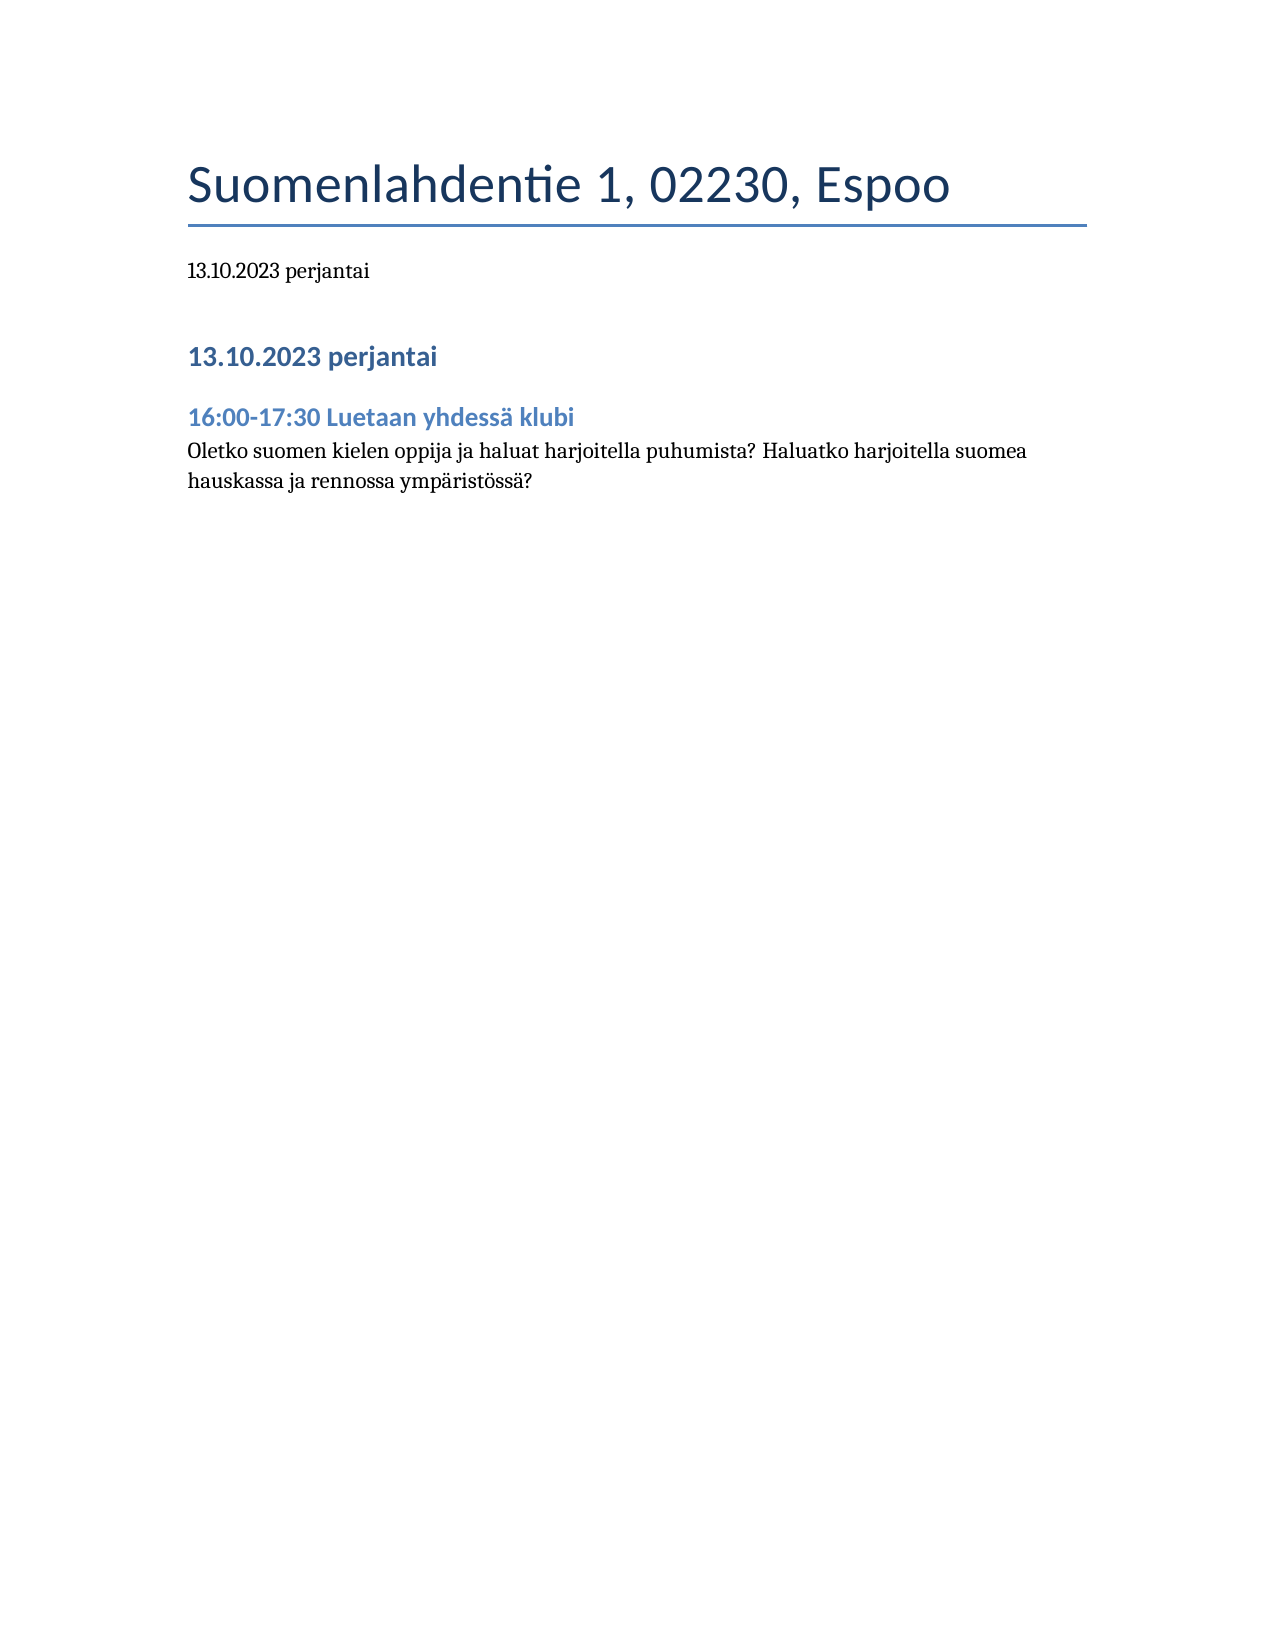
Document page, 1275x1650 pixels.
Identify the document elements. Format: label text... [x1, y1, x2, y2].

text 13.10.2023 perjantai [187, 258, 1087, 284]
subtitle 16:00-17:30 Luetaan yhdessä klubi [187, 400, 1087, 433]
title Suomenlahdentie 1, 02230, Espoo [187, 150, 1087, 227]
text Oletko suomen kielen oppija ja haluat harjoitella puhumista? Haluatko harjoitella suomea hauskassa ja rennossa ympäristössä? [187, 438, 1087, 494]
subtitle 13.10.2023 perjantai [187, 338, 1087, 374]
